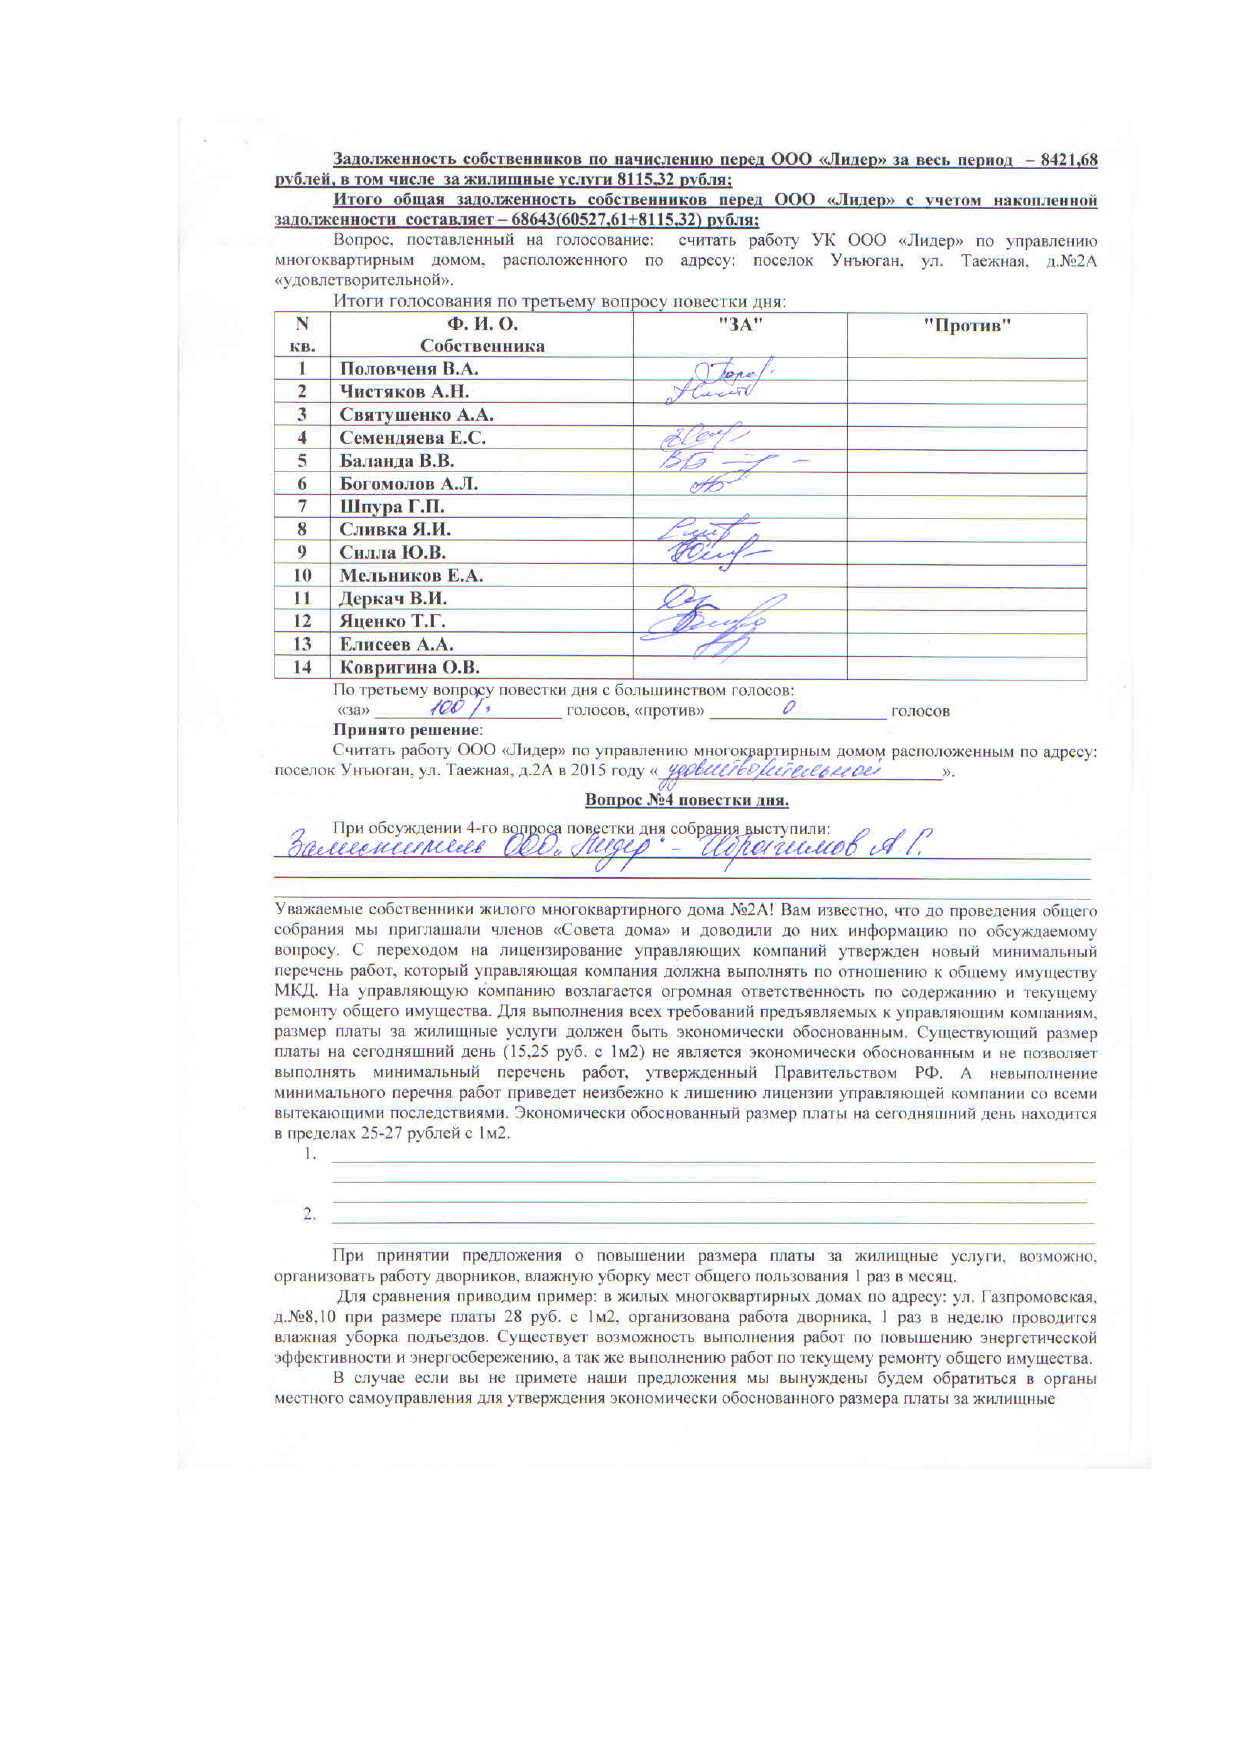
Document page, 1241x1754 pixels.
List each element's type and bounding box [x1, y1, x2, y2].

picture [177, 118, 1152, 1469]
